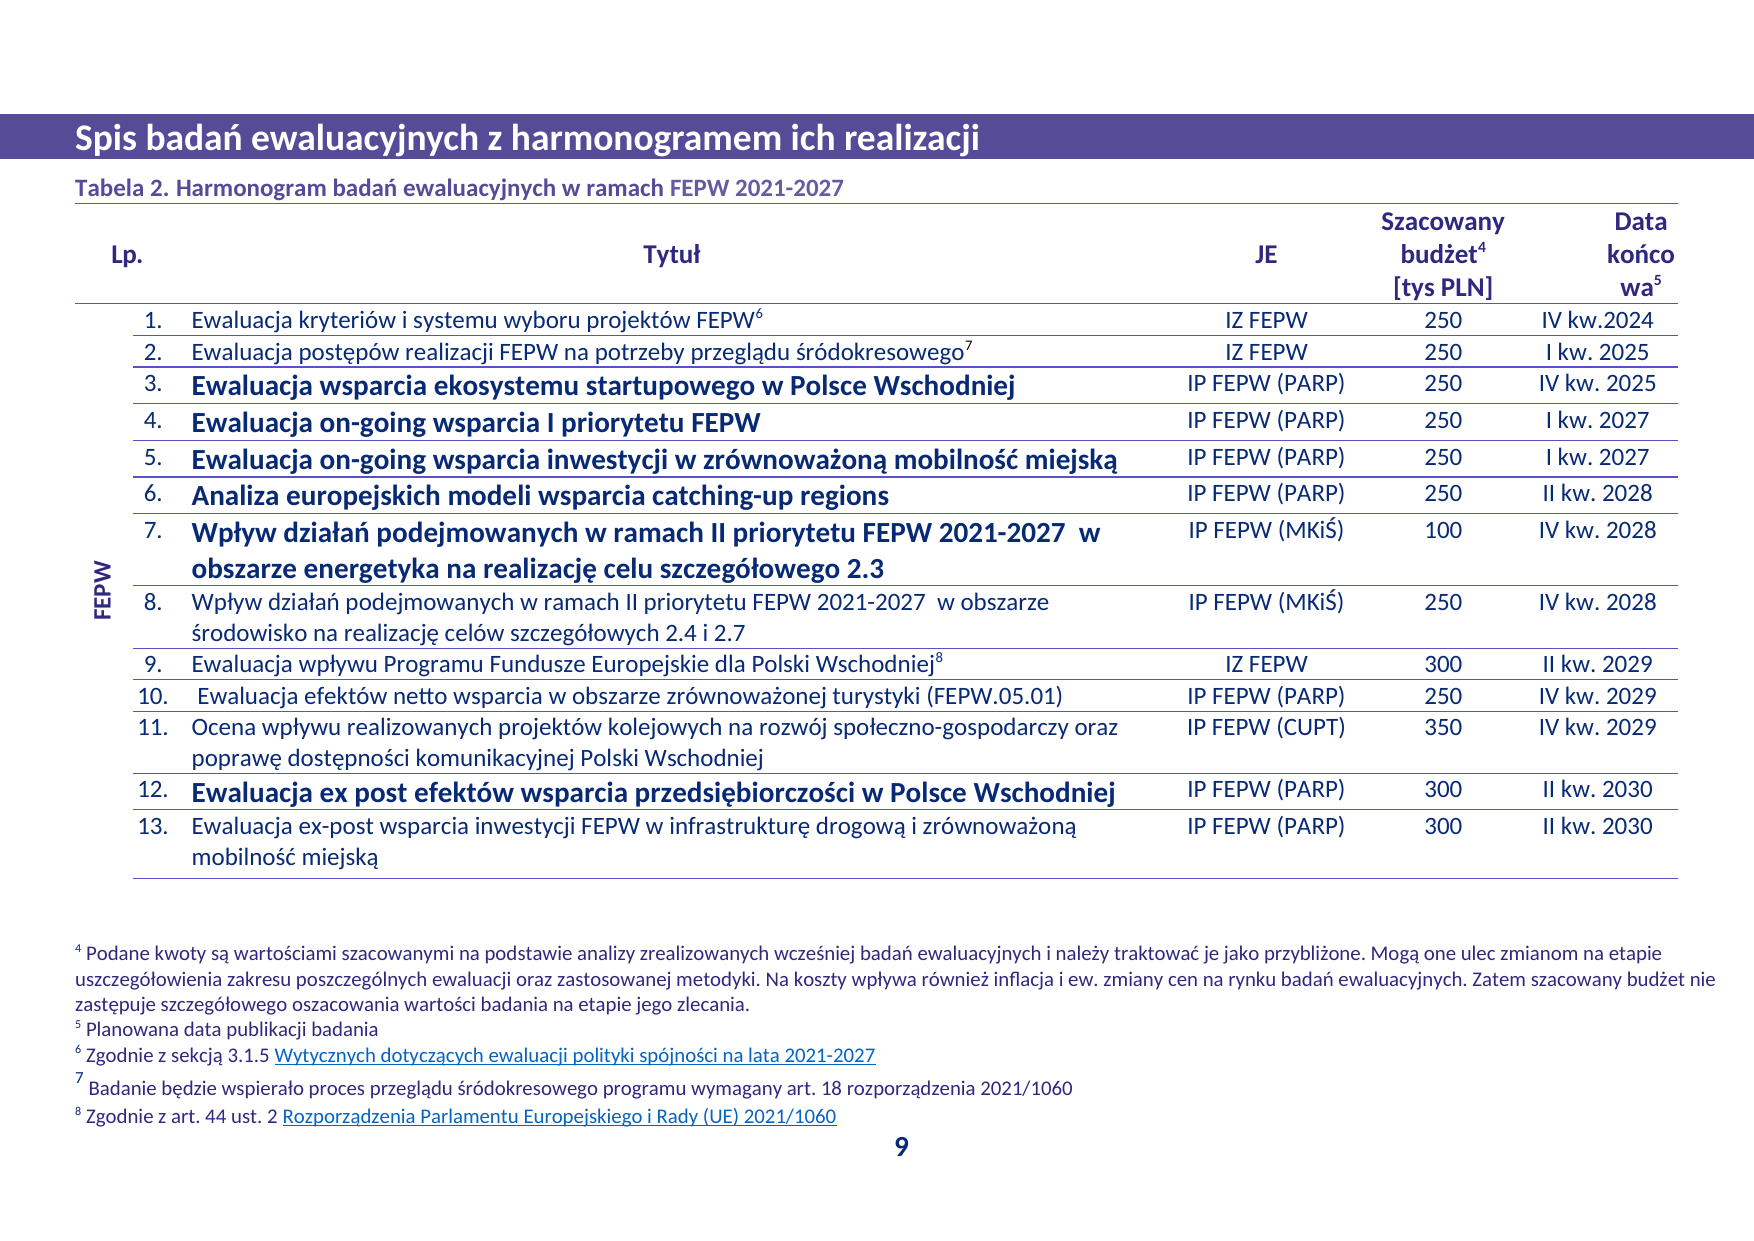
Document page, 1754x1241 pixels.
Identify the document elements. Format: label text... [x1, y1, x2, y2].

table_cell Ewaluacja on-going wsparcia inwestycji w zrównoważoną mobilność miejską [180, 441, 1163, 476]
table_cell 8. [133, 586, 180, 647]
table_cell 350 [1369, 712, 1517, 773]
table_cell Ewaluacja efektów netto wsparcia w obszarze zrównoważonej turystyki (FEPW.05.01) [180, 680, 1163, 711]
table_header JE [1164, 204, 1369, 303]
table_cell Ewaluacja kryteriów i systemu wyboru projektów FEPW [180, 304, 1163, 335]
table_cell IP FEPW (PARP) [1164, 774, 1369, 809]
table_cell 250 [1369, 404, 1517, 440]
table_cell Wpływ działań podejmowanych w ramach II priorytetu FEPW 2021-2027 w obszarze energetyka na realizację celu szczegółowego 2.3 [180, 514, 1163, 585]
table_cell IZ FEPW [1164, 304, 1369, 335]
table_cell 100 [1369, 514, 1517, 585]
table_cell Ewaluacja on-going wsparcia I priorytetu FEPW [180, 404, 1163, 440]
table_cell IZ FEPW [1164, 649, 1369, 679]
table_header Data końcowa [1517, 204, 1678, 303]
table_cell IV kw. 2028 [1517, 514, 1678, 585]
table_cell Analiza europejskich modeli wsparcia catching-up regions [180, 478, 1163, 513]
table_cell Ewaluacja wpływu Programu Fundusze Europejskie dla Polski Wschodniej [180, 649, 1163, 679]
table_cell II kw. 2028 [1517, 478, 1678, 513]
table_cell FEPW [75, 304, 133, 878]
table_cell 250 [1369, 441, 1517, 476]
table_cell IP FEPW (PARP) [1164, 810, 1369, 878]
table_cell IV kw. 2028 [1517, 586, 1678, 647]
table_cell 250 [1369, 478, 1517, 513]
table_cell II kw. 2030 [1517, 810, 1678, 878]
table_cell 12. [133, 774, 180, 809]
table_cell 2. [133, 336, 180, 366]
table_cell IP FEPW (PARP) [1164, 478, 1369, 513]
table_header Szacowany budżet [tys PLN] [1369, 204, 1517, 303]
table_cell IZ FEPW [1164, 336, 1369, 366]
table_cell Ocena wpływu realizowanych projektów kolejowych na rozwój społeczno-gospodarczy oraz poprawę dostępności komunikacyjnej Polski Wschodniej [180, 712, 1163, 773]
table_cell IV kw.2024 [1517, 304, 1678, 335]
subtitle Spis badań ewaluacyjnych z harmonogramem ich realizacji [0, 114, 1754, 159]
table_cell 13. [133, 810, 180, 878]
table_cell 3. [133, 368, 180, 403]
table_cell IV kw. 2029 [1517, 712, 1678, 773]
table_cell 300 [1369, 649, 1517, 679]
table_cell IP FEPW (PARP) [1164, 441, 1369, 476]
table_cell IP FEPW (PARP) [1164, 680, 1369, 711]
table_cell IV kw. 2025 [1517, 368, 1678, 403]
table_cell 250 [1369, 304, 1517, 335]
table_cell 250 [1369, 586, 1517, 647]
table_cell IP FEPW (PARP) [1164, 368, 1369, 403]
table_cell IV kw. 2029 [1517, 680, 1678, 711]
table_cell 7. [133, 514, 180, 585]
table_cell 4. [133, 404, 180, 440]
table_cell 9. [133, 649, 180, 679]
table_cell 10. [133, 680, 180, 711]
table_cell 250 [1369, 680, 1517, 711]
text Tabela 2. Harmonogram badań ewaluacyjnych w ramach FEPW 2021-2027 [75, 173, 1728, 203]
table_cell II kw. 2029 [1517, 649, 1678, 679]
table_cell 250 [1369, 368, 1517, 403]
table_cell 6. [133, 478, 180, 513]
table_cell I kw. 2027 [1517, 441, 1678, 476]
table_cell 300 [1369, 774, 1517, 809]
table_cell II kw. 2030 [1517, 774, 1678, 809]
table_cell Wpływ działań podejmowanych w ramach II priorytetu FEPW 2021-2027 w obszarze środowisko na realizację celów szczegółowych 2.4 i 2.7 [180, 586, 1163, 647]
table_cell 300 [1369, 810, 1517, 878]
table_header Tytuł [180, 204, 1163, 303]
table_cell 5. [133, 441, 180, 476]
table_cell 1. [133, 304, 180, 335]
table_cell IP FEPW (PARP) [1164, 404, 1369, 440]
table_cell IP FEPW (MKiŚ) [1164, 514, 1369, 585]
table_cell IP FEPW (CUPT) [1164, 712, 1369, 773]
table_cell I kw. 2025 [1517, 336, 1678, 366]
table_header Lp. [75, 204, 180, 303]
table_cell 11. [133, 712, 180, 773]
table_cell Ewaluacja ex post efektów wsparcia przedsiębiorczości w Polsce Wschodniej [180, 774, 1163, 809]
table_cell I kw. 2027 [1517, 404, 1678, 440]
table_cell 250 [1369, 336, 1517, 366]
table_cell Ewaluacja wsparcia ekosystemu startupowego w Polsce Wschodniej [180, 368, 1163, 403]
table_cell Ewaluacja postępów realizacji FEPW na potrzeby przeglądu śródokresowego [180, 336, 1163, 366]
table_cell IP FEPW (MKiŚ) [1164, 586, 1369, 647]
table_cell Ewaluacja ex-post wsparcia inwestycji FEPW w infrastrukturę drogową i zrównoważoną mobilność miejską [180, 810, 1163, 878]
